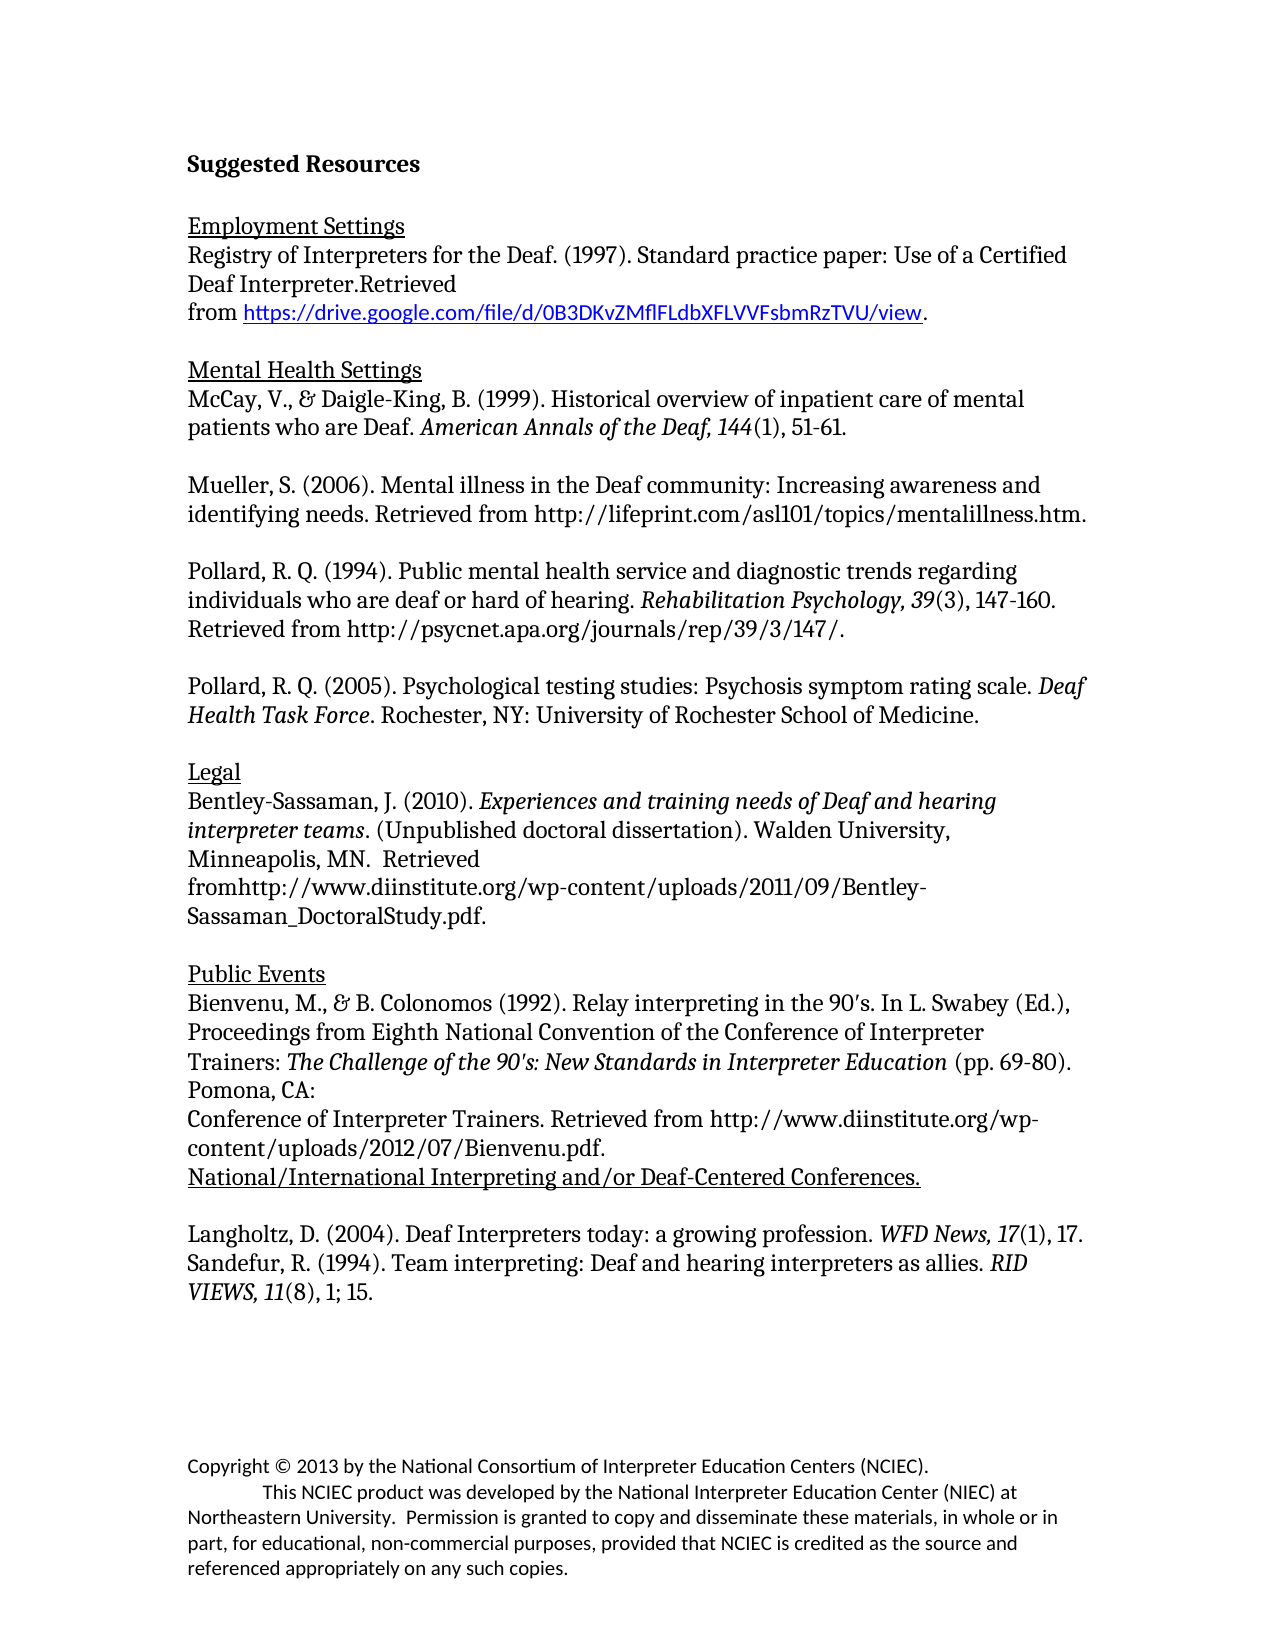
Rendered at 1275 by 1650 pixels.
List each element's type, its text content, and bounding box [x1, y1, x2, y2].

text Langholtz, D. (2004). Deaf Interpreters today: a growing profession. WFD News, 17(1), 17. [187, 1220, 1087, 1249]
text McCay, V., & Daigle-King, B. (1999). Historical overview of inpatient care of mental patients who are Deaf. American Annals of the Deaf, 144(1), 51-61. [187, 384, 1087, 442]
text Mueller, S. (2006). Mental illness in the Deaf community: Increasing awareness and identifying needs. Retrieved from http://lifeprint.com/asl101/topics/mentalillness.htm. [187, 471, 1087, 528]
text Sandefur, R. (1994). Team interpreting: Deaf and hearing interpreters as allies. RID VIEWS, 11(8), 1; 15. [187, 1249, 1087, 1306]
text Conference of Interpreter Trainers. Retrieved from http://www.diinstitute.org/wp-content/uploads/2012/07/Bienvenu.pdf. [187, 1105, 1087, 1162]
text National/International Interpreting and/or Deaf-Centered Conferences. [187, 1162, 1087, 1191]
text Bentley-Sassaman, J. (2010). Experiences and training needs of Deaf and hearing interpreter teams. (Unpublished doctoral dissertation). Walden University, Minneapolis, MN. Retrieved fromhttp://www.diinstitute.org/wp-content/uploads/2011/09/Bentley-Sassaman_DoctoralStudy.pdf. [187, 787, 1087, 931]
text Pollard, R. Q. (2005). Psychological testing studies: Psychosis symptom rating scale. Deaf Health Task Force. Rochester, NY: University of Rochester School of Medicine. [187, 672, 1087, 729]
text Registry of Interpreters for the Deaf. (1997). Standard practice paper: Use of a Certified Deaf Interpreter.Retrieved from https://drive.google.com/file/d/0B3DKvZMflFLdbXFLVVFsbmRzTVU/view. [187, 241, 1087, 327]
text Employment Settings [187, 212, 1087, 241]
text Public Events [187, 959, 1087, 988]
text Bienvenu, M., & B. Colonomos (1992). Relay interpreting in the 90′s. In L. Swabey (Ed.), Proceedings from Eighth National Convention of the Conference of Interpreter Trainers: The Challenge of the 90′s: New Standards in Interpreter Education (pp. 69-80). Pomona, CA: [187, 988, 1087, 1105]
text Suggested Resources [187, 150, 1087, 179]
text Pollard, R. Q. (1994). Public mental health service and diagnostic trends regarding individuals who are deaf or hard of hearing. Rehabilitation Psychology, 39(3), 147-160. Retrieved from http://psycnet.apa.org/journals/rep/39/3/147/. [187, 557, 1087, 643]
text Legal [187, 758, 1087, 787]
text Mental Health Settings [187, 356, 1087, 384]
